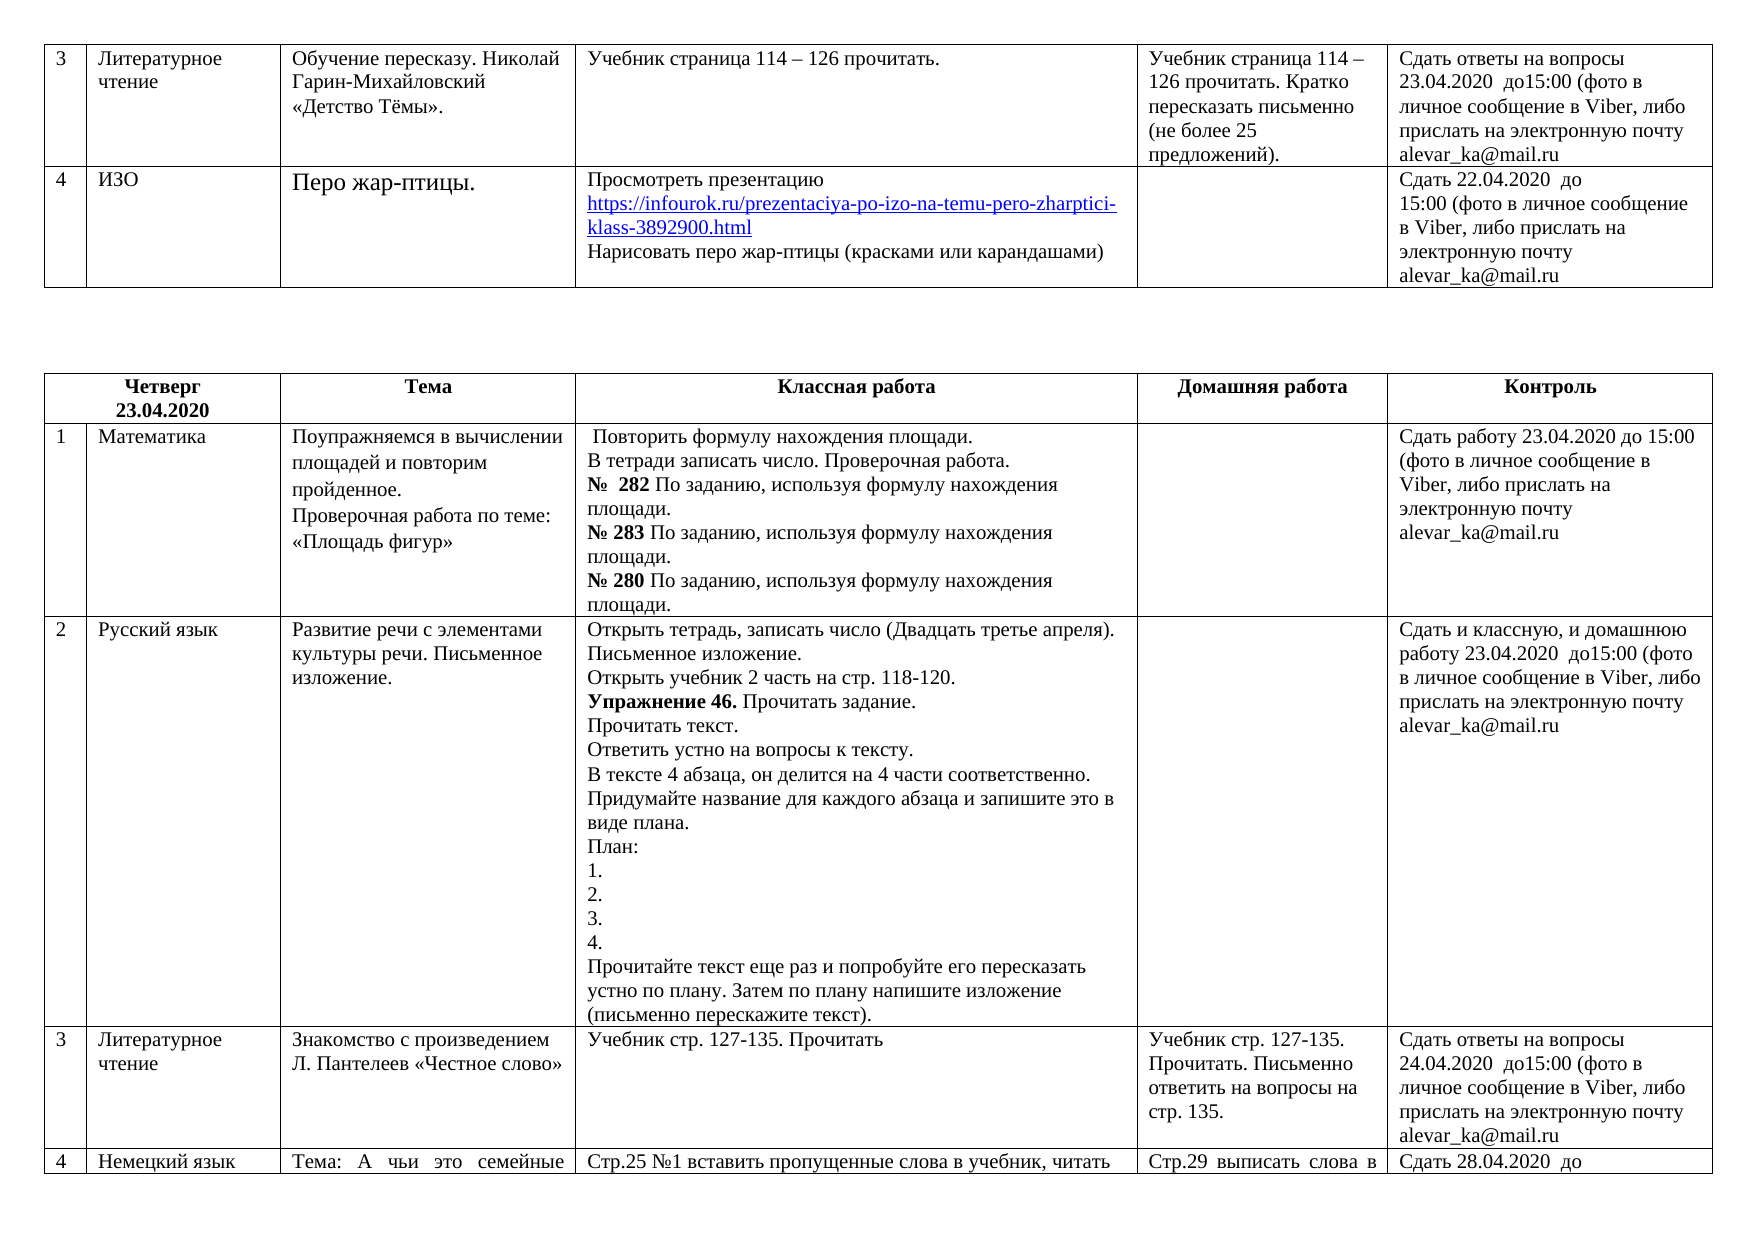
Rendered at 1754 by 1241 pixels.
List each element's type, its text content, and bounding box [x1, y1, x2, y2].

table_cell Развитие речи с элементами культуры речи. Письменное изложение. [281, 617, 575, 1026]
table_cell Учебник стр. 127-135. Прочитать [576, 1027, 1137, 1147]
table_cell Поупражняемся в вычислении площадей и повторим пройденное. Проверочная работа по теме: «Площадь фигур» [281, 424, 575, 616]
table_cell Повторить формулу нахождения площади. В тетради записать число. Проверочная работа. № 282 По заданию, используя формулу нахождения площади. № 283 По заданию, используя формулу нахождения площади. № 280 По заданию, используя формулу нахождения площади. [576, 424, 1137, 616]
table_cell Сдать работу 23.04.2020 до 15:00 (фото в личное сообщение в Viber, либо прислать на электронную почту alevar_ka@mail.ru [1388, 424, 1712, 616]
table_cell Немецкий язык [87, 1149, 280, 1173]
table_cell 1 [45, 424, 86, 616]
table_cell 4 [45, 167, 86, 287]
table_cell 3 [45, 1027, 86, 1147]
table_cell Учебник страница 114 – 126 прочитать. [576, 45, 1137, 166]
table_cell Литературное чтение [87, 1027, 280, 1147]
table_cell Математика [87, 424, 280, 616]
table_cell Сдать ответы на вопросы 23.04.2020 до15:00 (фото в личное сообщение в Viber, либо прислать на электронную почту alevar_ka@mail.ru [1388, 45, 1712, 166]
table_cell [281, 1149, 575, 1173]
table_header Четверг 23.04.2020 [45, 374, 280, 422]
table_cell Знакомство с произведением Л. Пантелеев «Честное слово» [281, 1027, 575, 1147]
table_header Классная работа [576, 374, 1137, 422]
table_cell 3 [45, 45, 86, 166]
table_cell [1138, 617, 1387, 1026]
table_cell Сдать ответы на вопросы 24.04.2020 до15:00 (фото в личное сообщение в Viber, либо прислать на электронную почту alevar_ka@mail.ru [1388, 1027, 1712, 1147]
table_header Контроль [1388, 374, 1712, 422]
table_cell Литературное чтение [87, 45, 280, 166]
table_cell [1388, 1149, 1712, 1173]
table_cell [1138, 424, 1387, 616]
table_header Тема [281, 374, 575, 422]
table_cell 2 [45, 617, 86, 1026]
table_cell Сдать и классную, и домашнюю работу 23.04.2020 до15:00 (фото в личное сообщение в Viber, либо прислать на электронную почту alevar_ka@mail.ru [1388, 617, 1712, 1026]
table_cell Русский язык [87, 617, 280, 1026]
table_header Домашняя работа [1138, 374, 1387, 422]
table_cell Просмотреть презентацию https://infourok.ru/prezentaciya-po-izo-na-temu-pero-zharptici-klass-3892900.html Нарисовать перо жар-птицы (красками или карандашами) [576, 167, 1137, 287]
table_cell Сдать 22.04.2020 до 15:00 (фото в личное сообщение в Viber, либо прислать на электронную почту alevar_ka@mail.ru [1388, 167, 1712, 287]
table_cell 4 [45, 1149, 86, 1173]
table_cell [576, 1149, 1137, 1173]
table_cell Учебник стр. 127-135. Прочитать. Письменно ответить на вопросы на стр. 135. [1138, 1027, 1387, 1147]
table_cell Перо жар-птицы. [281, 167, 575, 287]
table_cell Обучение пересказу. Николай Гарин-Михайловский «Детство Тёмы». [281, 45, 575, 166]
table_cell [1138, 1149, 1387, 1173]
table_cell [1138, 167, 1387, 287]
table_cell Открыть тетрадь, записать число (Двадцать третье апреля). Письменное изложение. Открыть учебник 2 часть на стр. 118-120. Упражнение 46. Прочитать задание. Прочитать текст. Ответить устно на вопросы к тексту. В тексте 4 абзаца, он делится на 4 части соответственно. Придумайте название для каждого абзаца и запишите это в виде плана. План: 1. 2. 3. 4. Прочитайте текст еще раз и попробуйте его пересказать устно по плану. Затем по плану напишите изложение (письменно перескажите текст). [576, 617, 1137, 1026]
table_cell Учебник страница 114 – 126 прочитать. Кратко пересказать письменно (не более 25 предложений). [1138, 45, 1387, 166]
table_cell ИЗО [87, 167, 280, 287]
